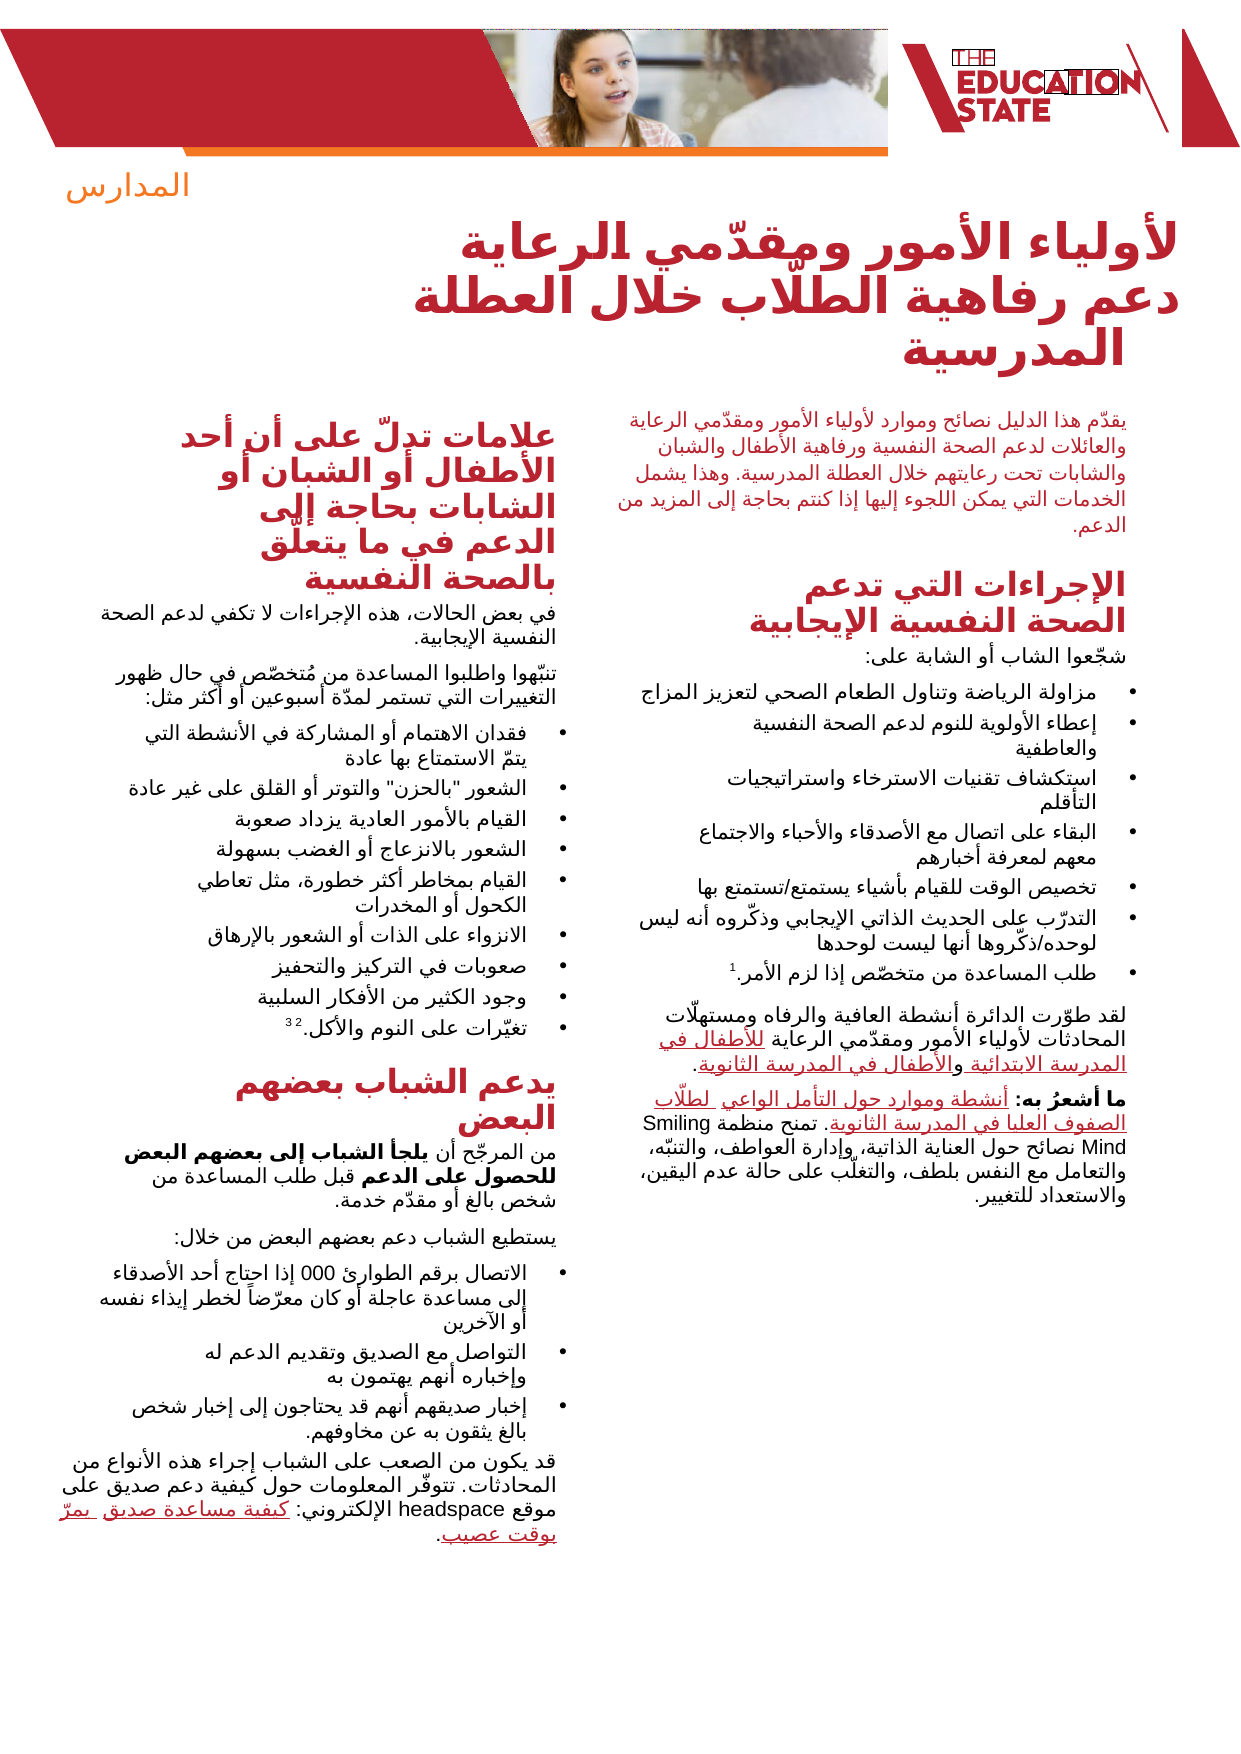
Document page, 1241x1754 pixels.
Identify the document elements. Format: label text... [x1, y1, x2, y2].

picture [1069, 70, 1118, 94]
list وجود الكثير من الأفكار السلبية [0, 984, 557, 1009]
text لقد طوّرت الدائرة أنشطة العافية والرفاه ومستهلّات المحادثات لأولياء الأمور ومقدّمي الرعاية للأطفال في المدرسة الابتدائية والأطفال في المدرسة الثانوية. [615, 1003, 1127, 1075]
list تغيّرات على النوم والأكل.2 3 [0, 1015, 557, 1040]
list التواصل مع الصديق وتقديم الدعم له وإخباره أنهم يهتمون به [137, 1339, 557, 1388]
text من المرجّح أن يلجأ الشباب إلى بعضهم البعض للحصول على الدعم قبل طلب المساعدة من شخص بالغ أو مقدّم خدمة. [97, 1140, 557, 1212]
text ما أشعرُ به: أنشطة وموارد حول التأمل الواعي لطلّاب الصفوف العليا في المدرسة الثانوية. تمنح منظمة Smiling Mind نصائح حول العناية الذاتية، وإدارة العواطف، والتنبّه، والتعامل مع النفس بلطف، والتغلّب على حالة عدم اليقين، والاستعداد للتغيير. [597, 1087, 1127, 1207]
list إعطاء الأولوية للنوم لدعم الصحة النفسية والعاطفية [690, 711, 1127, 759]
list الشعور "بالحزن" والتوتر أو القلق على غير عادة [0, 776, 557, 800]
list الشعور بالانزعاج أو الغضب بسهولة [0, 837, 557, 862]
list إخبار صديقهم أنهم قد يحتاجون إلى إخبار شخص بالغ يثقون به عن مخاوفهم. [126, 1394, 557, 1443]
title دعم رفاهية الطلّاب خلال العطلة المدرسية [252, 273, 1181, 376]
list صعوبات في التركيز والتحفيز [0, 954, 557, 978]
text تنبّهوا واطلبوا المساعدة من مُتخصّص في حال ظهور التغييرات التي تستمر لمدّة أسبوعين أو أكثر مثل: [96, 661, 557, 709]
subtitle علامات تدلّ على أن أحد الأطفال أو الشبان أو الشابات بحاجة إلى الدعم في ما يتعلّق بالصحة النفسية [166, 419, 557, 596]
picture [481, 28, 888, 147]
subtitle يدعم الشباب بعضهم البعض [164, 1066, 557, 1136]
list استكشاف تقنيات الاسترخاء واستراتيجيات التأقلم [724, 765, 1127, 814]
list القيام بمخاطر أكثر خطورة، مثل تعاطي الكحول أو المخدرات [153, 868, 557, 917]
list مزاولة الرياضة وتناول الطعام الصحي لتعزيز المزاج [598, 680, 1127, 704]
text يقدّم هذا الدليل نصائح وموارد لأولياء الأمور ومقدّمي الرعاية والعائلات لدعم الصحة النفسية ورفاهية الأطفال والشبان والشابات تحت رعايتهم خلال العطلة المدرسية. وهذا يشمل الخدمات التي يمكن اللجوء إليها إذا كنتم بحاجة إلى المزيد من الدعم. [616, 408, 1127, 537]
subtitle الإجراءات التي تدعم الصحة النفسية الإيجابية [736, 568, 1127, 639]
list البقاء على اتصال مع الأصدقاء والأحباء والاجتماع معهم لمعرفة أخبارهم [676, 820, 1127, 869]
list التدرّب على الحديث الذاتي الإيجابي وذكّروه أنه ليس لوحده/ذكّروها أنها ليست لوحدها [629, 906, 1127, 954]
text يستطيع الشباب دعم بعضهم البعض من خلال: [0, 1224, 557, 1248]
list الاتصال برقم الطوارئ 000 إذا احتاج أحد الأصدقاء إلى مساعدة عاجلة أو كان معرّضاً لخطر إيذاء نفسه أو الآخرين [88, 1261, 557, 1333]
picture [953, 50, 994, 65]
text في بعض الحالات، هذه الإجراءات لا تكفي لدعم الصحة النفسية الإيجابية. [96, 601, 557, 649]
text قد يكون من الصعب على الشباب إجراء هذه الأنواع من المحادثات. تتوفّر المعلومات حول كيفية دعم صديق على موقع headspace الإلكتروني: كيفية مساعدة صديق يمرّ بوقت عصيب. [52, 1449, 557, 1545]
title لأولياء الأمور ومقدّمي الرعاية [0, 213, 1181, 271]
list الانزواء على الذات أو الشعور بالإرهاق [0, 923, 557, 947]
list القيام بالأمور العادية يزداد صعوبة [0, 806, 557, 831]
list تخصيص الوقت للقيام بأشياء يستمتع/تستمتع بها [598, 875, 1127, 899]
picture [1045, 71, 1068, 93]
list طلب المساعدة من متخصّص إذا لزم الأمر.1 [598, 960, 1127, 985]
text شجّعوا الشاب أو الشابة على: [598, 644, 1127, 668]
list فقدان الاهتمام أو المشاركة في الأنشطة التي يتمّ الاستمتاع بها عادة [119, 721, 557, 769]
